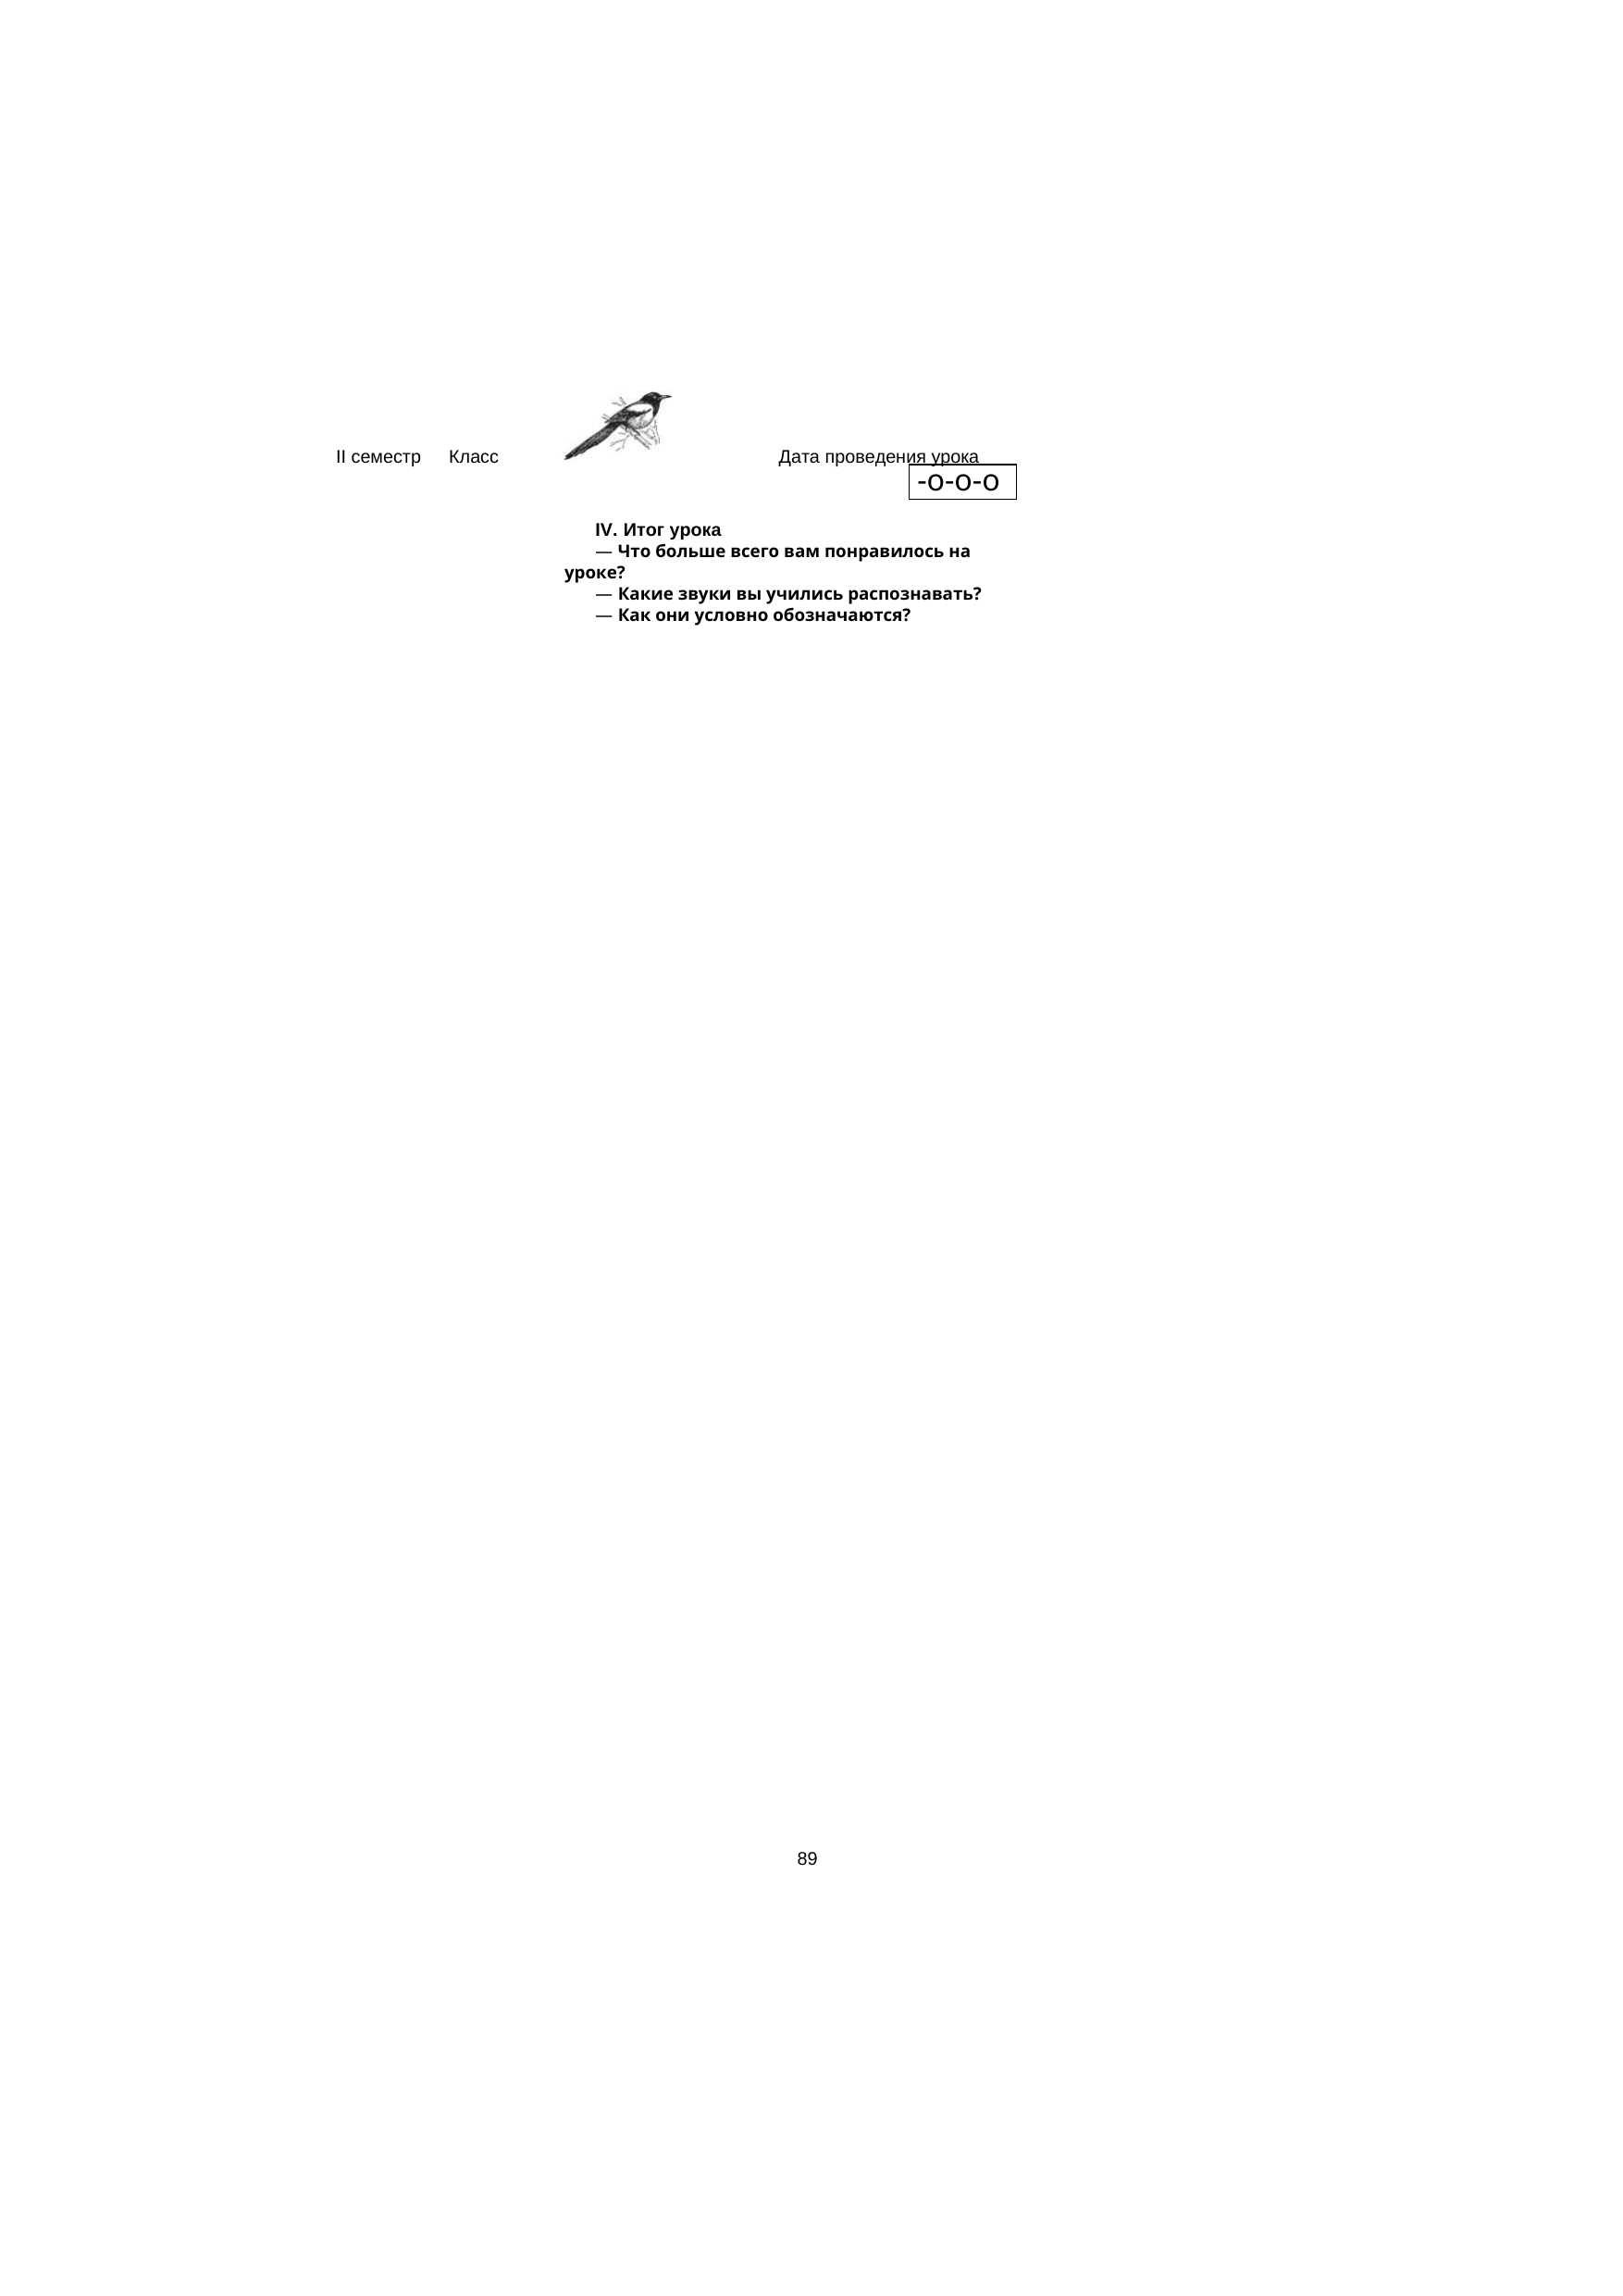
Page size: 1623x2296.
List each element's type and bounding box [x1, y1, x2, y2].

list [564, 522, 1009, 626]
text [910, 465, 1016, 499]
picture [562, 391, 673, 462]
